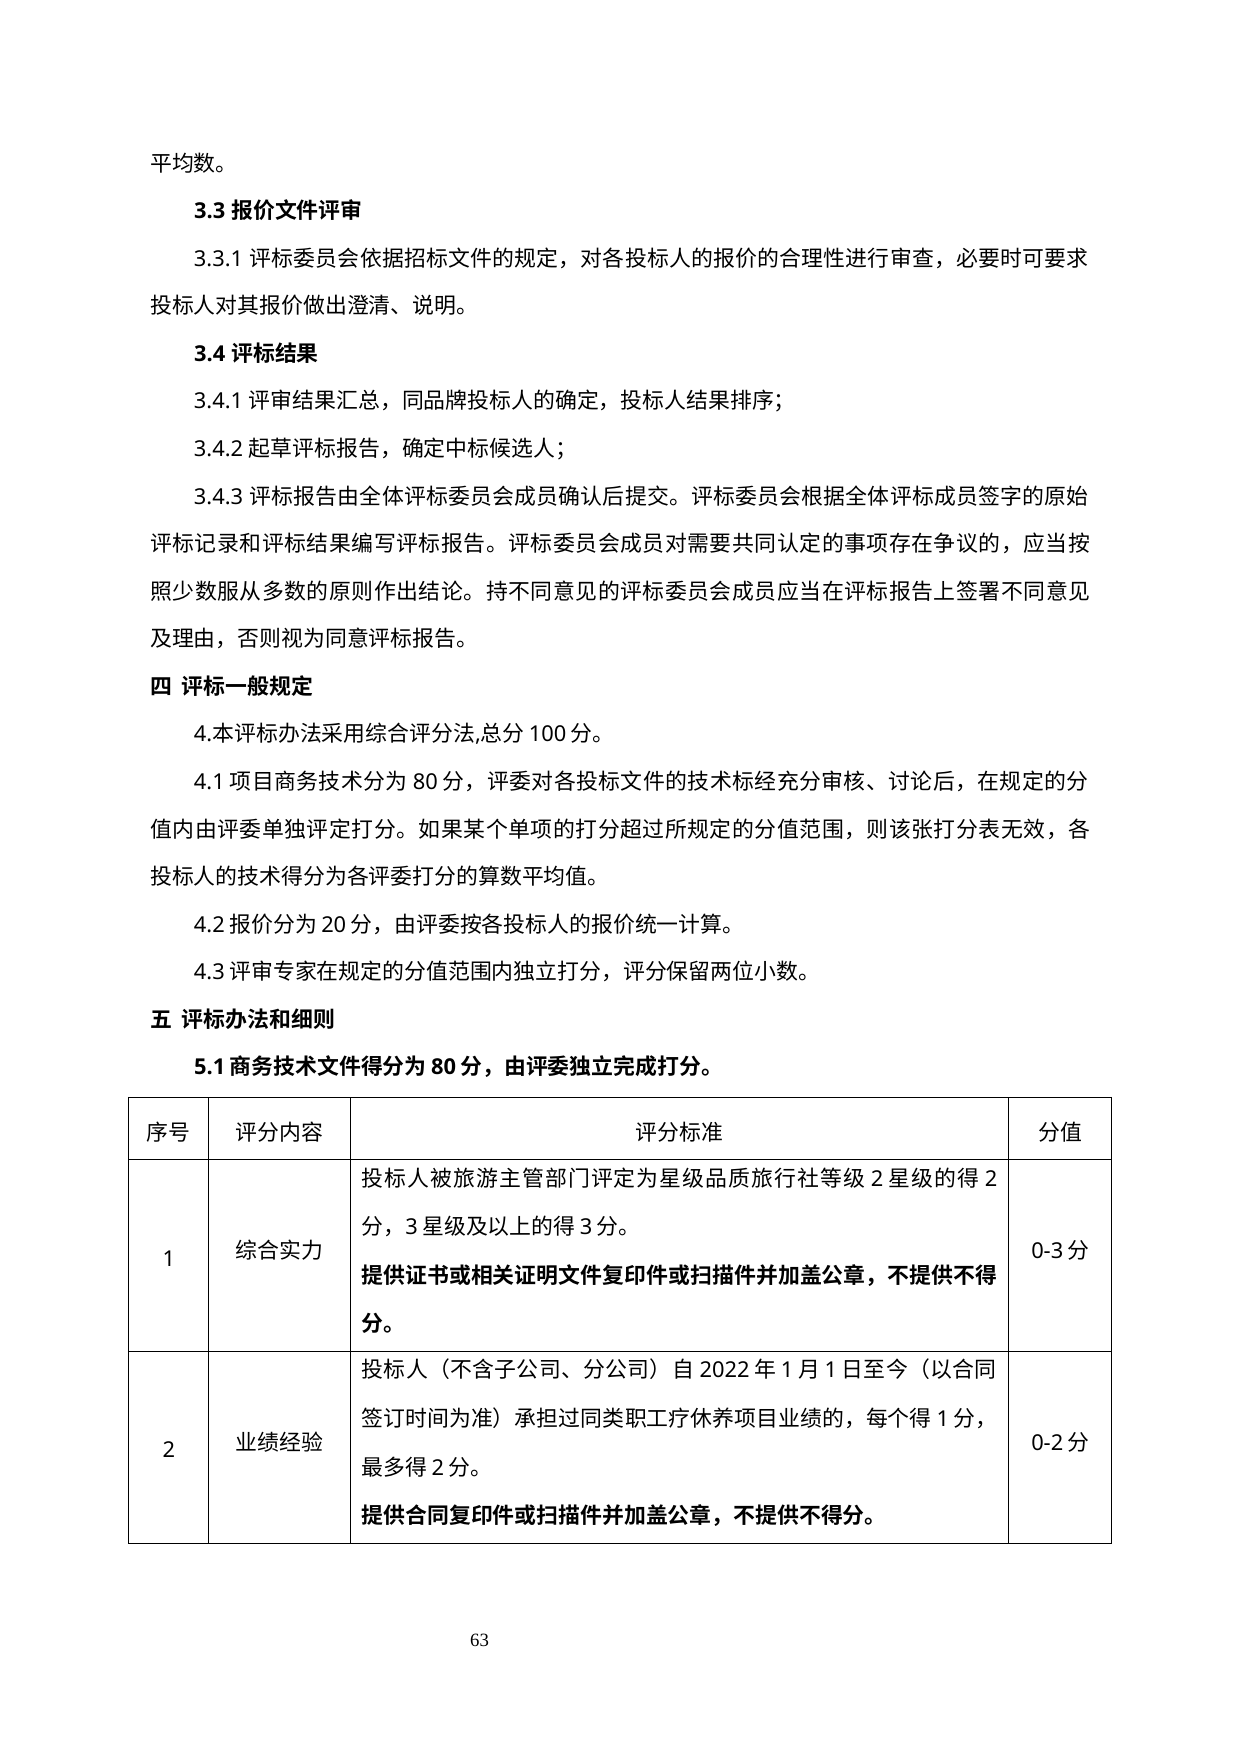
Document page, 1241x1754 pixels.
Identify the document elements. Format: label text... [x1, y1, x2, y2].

text 4.2报价分为20分，由评委按各投标人的报价统一计算。 [150, 907, 1090, 938]
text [150, 146, 1090, 177]
table_cell 业绩经验 [209, 1352, 350, 1543]
text 3.4.1 评审结果汇总，同品牌投标人的确定，投标人结果排序； [150, 383, 1090, 415]
text 3.4.3 评标报告由全体评标委员会成员确认后提交。评标委员会根据全体评标成员签字的原始评标记录和评标结果编写评标报告。评标委员会成员对需要共同认定的事项存在争议的，应当按照少数服从多数的原则作出结论。持不同意见的评标委员会成员应当在评标报告上签署不同意见及理由，否则视为同意评标报告。 [150, 479, 1090, 653]
table_cell 2 [129, 1352, 208, 1543]
table_header 分值 [1009, 1098, 1111, 1159]
text 4.本评标办法采用综合评分法,总分100分。 [150, 716, 1090, 748]
text 4.3评审专家在规定的分值范围内独立打分，评分保留两位小数。 [150, 954, 1090, 986]
text 3.3.1 评标委员会依据招标文件的规定，对各投标人的报价的合理性进行审查，必要时可要求投标人对其报价做出澄清、说明。 [150, 241, 1090, 320]
table_cell 投标人被旅游主管部门评定为星级品质旅行社等级2星级的得2分，3星级及以上的得3分。 提供证书或相关证明文件复印件或扫描件并加盖公章，不提供不得分。 [351, 1160, 1008, 1351]
text 3.3 报价文件评审 [150, 193, 1090, 225]
table_cell 0-2分 [1009, 1352, 1111, 1543]
text 四 评标一般规定 [150, 669, 1090, 701]
table_cell 投标人（不含子公司、分公司）自2022年1月1日至今（以合同签订时间为准）承担过同类职工疗休养项目业绩的，每个得1分，最多得2分。 提供合同复印件或扫描件并加盖公章，不提供不得分。 [351, 1352, 1008, 1543]
table_cell 0-3分 [1009, 1160, 1111, 1351]
text 3.4 评标结果 [150, 336, 1090, 368]
text 4.1项目商务技术分为80分，评委对各投标文件的技术标经充分审核、讨论后，在规定的分值内由评委单独评定打分。如果某个单项的打分超过所规定的分值范围，则该张打分表无效，各投标人的技术得分为各评委打分的算数平均值。 [150, 764, 1090, 891]
text 3.4.2 起草评标报告，确定中标候选人； [150, 431, 1090, 463]
table_header 序号 [129, 1098, 208, 1159]
table_cell 1 [129, 1160, 208, 1351]
table_header 评分标准 [351, 1098, 1008, 1159]
table_header 评分内容 [209, 1098, 350, 1159]
text 5.1商务技术文件得分为80分，由评委独立完成打分。 [150, 1049, 1090, 1081]
table_cell 综合实力 [209, 1160, 350, 1351]
text 五 评标办法和细则 [150, 1002, 1090, 1033]
